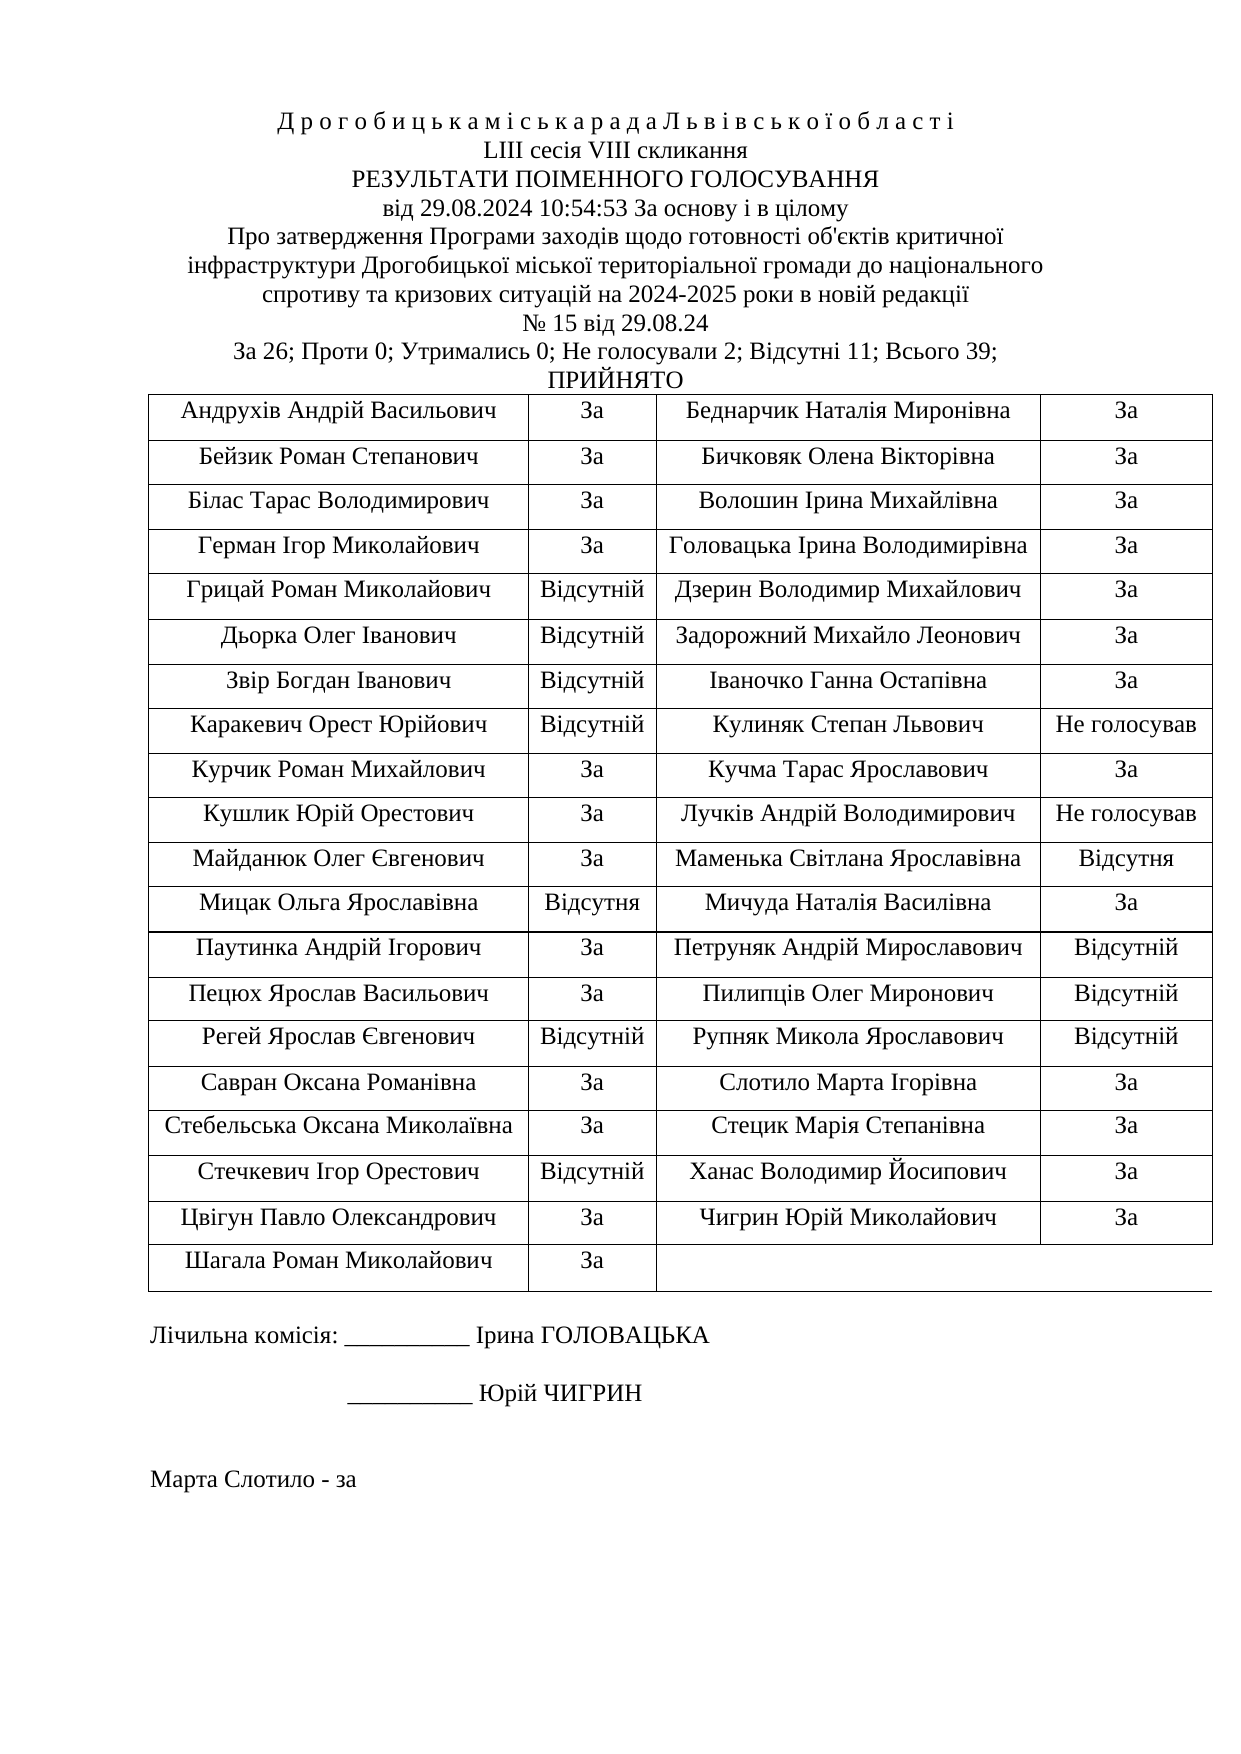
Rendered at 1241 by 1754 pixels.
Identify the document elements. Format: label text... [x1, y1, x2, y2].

table_header За [529, 395, 656, 440]
table_cell Задорожний Михайло Леонович [657, 620, 1040, 664]
table_cell Мичуда Наталія Василівна [657, 887, 1040, 931]
table_cell Майданюк Олег Євгенович [149, 843, 528, 886]
table_cell [657, 1245, 1212, 1291]
text Марта Слотило - за [150, 1464, 1081, 1493]
table_cell Відсутня [529, 887, 656, 931]
table_cell За [1041, 620, 1212, 664]
table_cell Ханас Володимир Йосипович [657, 1156, 1040, 1201]
table_cell Бичковяк Олена Вікторівна [657, 441, 1040, 484]
table_cell Звір Богдан Іванович [149, 665, 528, 708]
table_header Андрухів Андрій Васильович [149, 395, 528, 440]
table_cell Відсутня [1041, 843, 1212, 886]
table_header За [1041, 395, 1212, 440]
table_cell Лучків Андрій Володимирович [657, 798, 1040, 842]
table_cell Савран Оксана Романівна [149, 1067, 528, 1109]
table_cell За [1041, 530, 1212, 573]
table_cell Не голосував [1041, 709, 1212, 753]
table_cell Регей Ярослав Євгенович [149, 1021, 528, 1066]
table_cell Кушлик Юрій Орестович [149, 798, 528, 842]
table_cell За [529, 754, 656, 797]
table_cell Маменька Світлана Ярославівна [657, 843, 1040, 886]
table_cell Петруняк Андрій Мирославович [657, 933, 1040, 977]
table_cell Каракевич Орест Юрійович [149, 709, 528, 753]
table_cell Відсутній [1041, 933, 1212, 977]
table_cell За [1041, 485, 1212, 529]
table_cell За [529, 1067, 656, 1109]
table_cell Герман Ігор Миколайович [149, 530, 528, 573]
table_cell За [529, 933, 656, 977]
table_cell Кучма Тарас Ярославович [657, 754, 1040, 797]
table_cell Відсутній [529, 620, 656, 664]
table_cell Кулиняк Степан Львович [657, 709, 1040, 753]
table_cell Білас Тарас Володимирович [149, 485, 528, 529]
table_cell За [529, 530, 656, 573]
text № 15 від 29.08.24 [150, 308, 1081, 336]
table_cell Пецюх Ярослав Васильович [149, 978, 528, 1020]
table_cell За [1041, 754, 1212, 797]
table_cell Паутинка Андрій Ігорович [149, 933, 528, 977]
table_cell Курчик Роман Михайлович [149, 754, 528, 797]
table_cell Дзерин Володимир Михайлович [657, 574, 1040, 619]
table_cell Стецик Марія Степанівна [657, 1111, 1040, 1155]
table_cell Чигрин Юрій Миколайович [657, 1202, 1040, 1244]
table_cell Відсутній [529, 709, 656, 753]
table_cell Шагала Роман Миколайович [149, 1245, 528, 1291]
table_cell Мицак Ольга Ярославівна [149, 887, 528, 931]
table_cell За [1041, 1202, 1212, 1244]
table_cell За [529, 441, 656, 484]
table_cell За [529, 1111, 656, 1155]
table_cell Відсутній [529, 574, 656, 619]
table_cell За [529, 1202, 656, 1244]
text ПРИЙНЯТО [150, 365, 1081, 394]
table_cell За [1041, 441, 1212, 484]
text Д р о г о б и ц ь к а м і с ь к а р а д а Л ь в і в с ь к о ї о б л а с т і [150, 106, 1081, 135]
table_cell Відсутній [529, 1021, 656, 1066]
table_cell Слотило Марта Ігорівна [657, 1067, 1040, 1109]
table_cell Відсутній [529, 1156, 656, 1201]
table_cell За [1041, 574, 1212, 619]
table_cell За [529, 798, 656, 842]
table_cell Бейзик Роман Степанович [149, 441, 528, 484]
table_cell За [1041, 665, 1212, 708]
table_cell За [1041, 1067, 1212, 1109]
table_cell Грицай Роман Миколайович [149, 574, 528, 619]
table_cell За [529, 485, 656, 529]
table_cell Відсутній [1041, 978, 1212, 1020]
text РЕЗУЛЬТАТИ ПОІМЕННОГО ГОЛОСУВАННЯ [150, 164, 1081, 193]
table_cell Стебельська Оксана Миколаївна [149, 1111, 528, 1155]
table_cell Волошин Ірина Михайлівна [657, 485, 1040, 529]
table_cell Відсутній [1041, 1021, 1212, 1066]
table_cell За [529, 843, 656, 886]
table_cell Іваночко Ганна Остапівна [657, 665, 1040, 708]
table_header Беднарчик Наталія Миронівна [657, 395, 1040, 440]
table_cell За [529, 1245, 656, 1291]
table_cell Пилипців Олег Миронович [657, 978, 1040, 1020]
table_cell За [1041, 887, 1212, 931]
text від 29.08.2024 10:54:53 За основу і в цілому [150, 193, 1081, 221]
table_cell Рупняк Микола Ярославович [657, 1021, 1040, 1066]
text LIII сесія VIII скликання [150, 135, 1081, 164]
text Про затвердження Програми заходів щодо готовності об'єктів критичної інфраструктури Дрогобицької міської територіальної громади до національного спротиву та кризових ситуацій на 2024-2025 роки в новій редакції [150, 221, 1081, 308]
text За 26; Проти 0; Утримались 0; Не голосували 2; Відсутні 11; Всього 39; [150, 336, 1081, 365]
text __________ Юрій ЧИГРИН [150, 1378, 1081, 1407]
table_cell Дьорка Олег Іванович [149, 620, 528, 664]
table_cell За [529, 978, 656, 1020]
table_cell Головацька Ірина Володимирівна [657, 530, 1040, 573]
table_cell Відсутній [529, 665, 656, 708]
table_cell Стечкевич Ігор Орестович [149, 1156, 528, 1201]
table_cell Не голосував [1041, 798, 1212, 842]
table_cell Цвігун Павло Олександрович [149, 1202, 528, 1244]
table_cell За [1041, 1156, 1212, 1201]
table_cell За [1041, 1111, 1212, 1155]
text Лічильна комісія: __________ Ірина ГОЛОВАЦЬКА [150, 1320, 1081, 1349]
